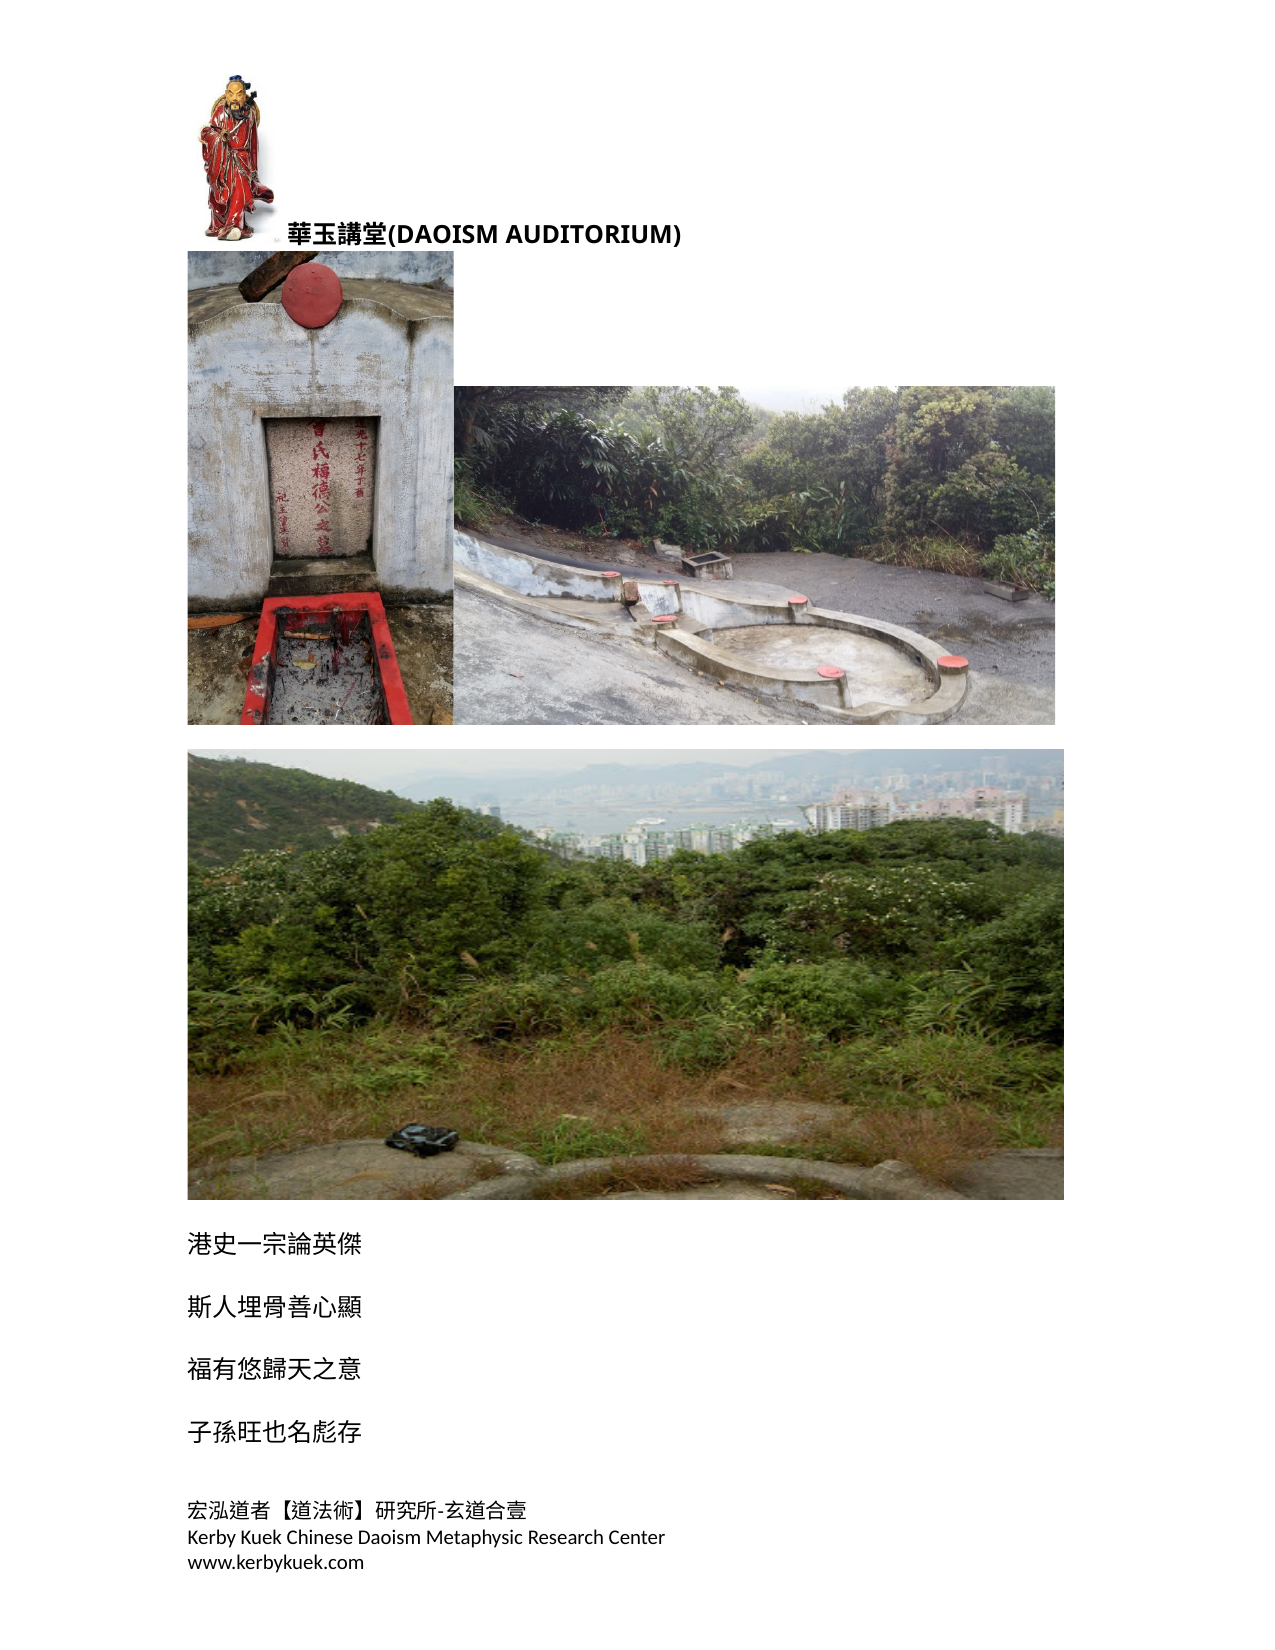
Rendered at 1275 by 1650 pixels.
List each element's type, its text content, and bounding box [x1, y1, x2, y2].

picture [187, 251, 1056, 725]
picture [187, 749, 1064, 1200]
text 子孫旺也名彪存 [187, 1412, 1087, 1448]
text 港史一宗論英傑 [187, 1225, 1087, 1261]
picture [187, 75, 282, 244]
text 福有悠歸天之意 [187, 1350, 1087, 1386]
text 斯人埋骨善心顯 [187, 1287, 1087, 1323]
